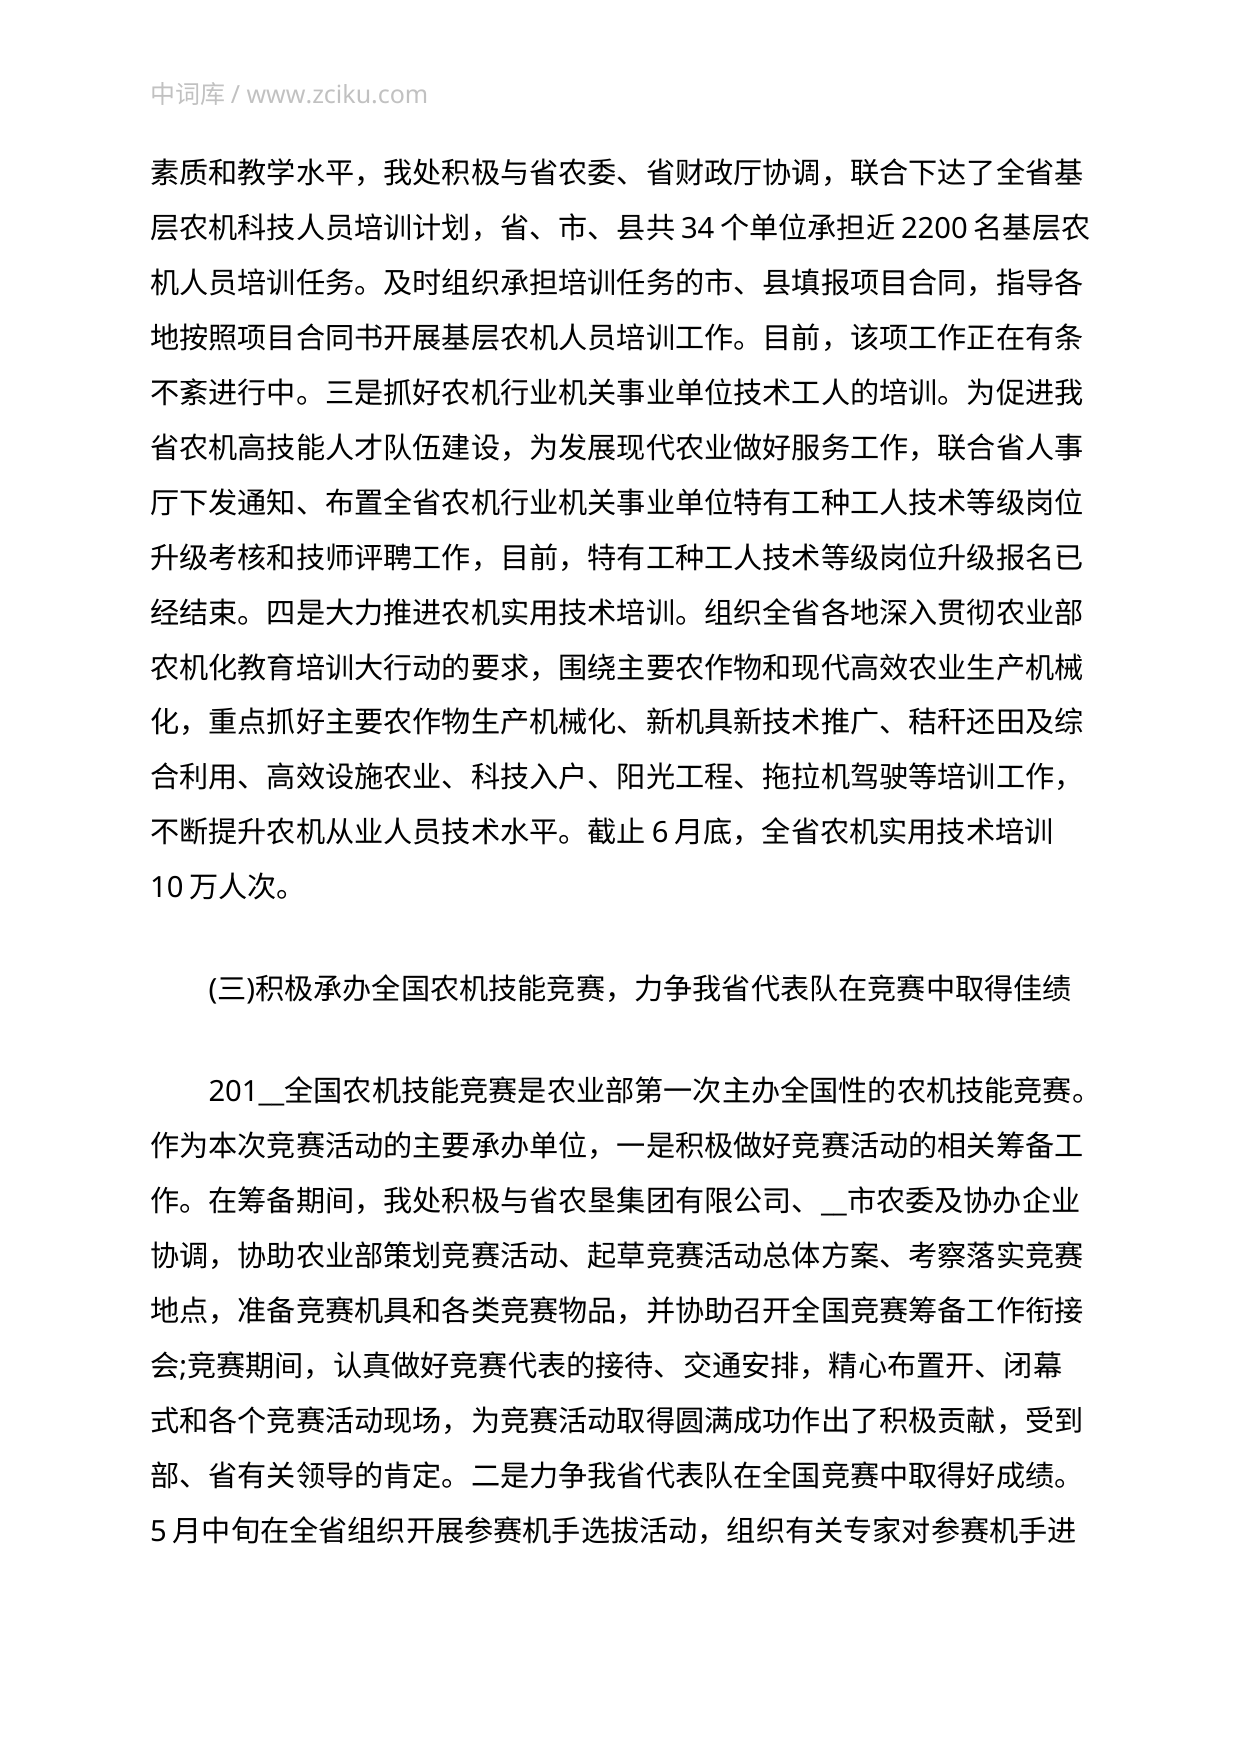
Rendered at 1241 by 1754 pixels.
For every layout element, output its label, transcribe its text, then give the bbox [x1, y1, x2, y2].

text (三)积极承办全国农机技能竞赛，力争我省代表队在竞赛中取得佳绩 [150, 966, 1090, 1008]
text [150, 1068, 1090, 1550]
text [150, 150, 1090, 906]
